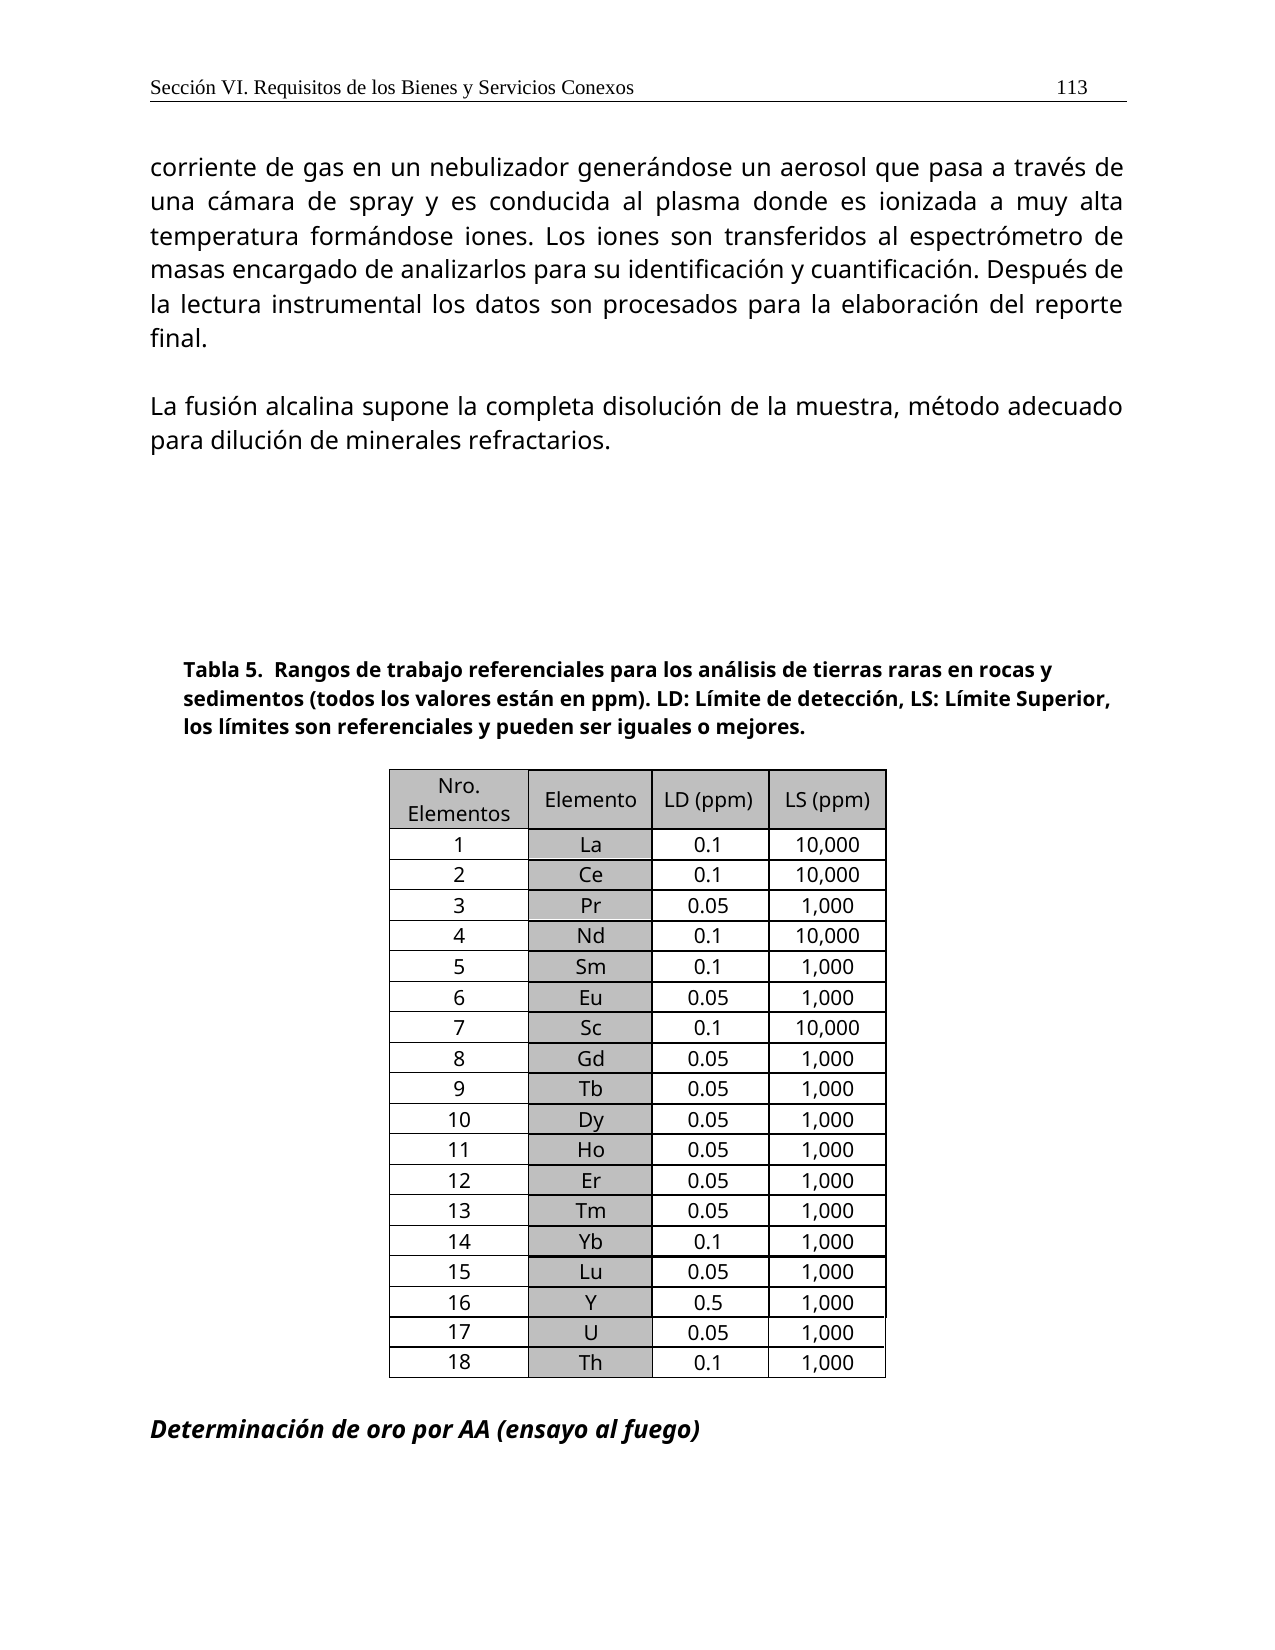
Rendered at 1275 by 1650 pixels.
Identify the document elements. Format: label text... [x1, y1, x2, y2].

table_cell 1,000 [770, 952, 885, 981]
table_cell 1,000 [770, 1166, 885, 1194]
table_cell 10 [390, 1104, 528, 1133]
table_cell 5 [390, 951, 528, 981]
table_header LD (ppm) [653, 771, 768, 828]
table_cell 1,000 [770, 1288, 885, 1316]
table_cell 1,000 [770, 983, 885, 1011]
table_cell Eu [529, 983, 651, 1011]
table_cell Ho [529, 1135, 651, 1164]
table_cell Nd [529, 922, 651, 950]
table_cell 1,000 [770, 1258, 885, 1286]
table_cell 1,000 [769, 1346, 885, 1377]
table_cell 12 [390, 1165, 528, 1194]
table_cell 0.05 [653, 891, 768, 919]
table_cell 0.1 [653, 1348, 768, 1377]
table_cell 0.05 [653, 983, 768, 1011]
text Determinación de oro por AA (ensayo al fuego) [150, 1412, 1125, 1446]
table_cell Gd [529, 1044, 651, 1072]
table_cell La [529, 830, 651, 858]
table_cell 0.05 [653, 1258, 768, 1286]
table_cell 0.1 [653, 1227, 768, 1255]
table_cell 10,000 [770, 861, 885, 889]
table_cell 8 [390, 1043, 528, 1072]
table_cell 1,000 [770, 1105, 885, 1133]
table_cell 0.1 [653, 952, 768, 981]
table_cell Dy [529, 1105, 651, 1133]
table_cell Sm [529, 952, 651, 981]
table_cell 0.05 [653, 1105, 768, 1133]
table_cell 1,000 [770, 1196, 885, 1225]
table_cell 1,000 [770, 1044, 885, 1072]
text La fusión alcalina supone la completa disolución de la muestra, método adecuado para dilución de minerales refractarios. [150, 388, 1125, 457]
table_cell 0.05 [653, 1318, 768, 1346]
text Tabla 5. Rangos de trabajo referenciales para los análisis de tierras raras en rocas y sedimentos (todos los valores están en ppm). LD: Límite de detección, LS: Límite Superior, los límites son referenciales y pueden ser iguales o mejores. [183, 655, 1125, 741]
table_cell 10,000 [770, 922, 885, 950]
table_header Nro. Elementos [390, 770, 528, 828]
table_cell 16 [390, 1287, 528, 1316]
table_cell 18 [390, 1348, 528, 1377]
table_cell 1,000 [770, 1227, 885, 1255]
table_cell Y [529, 1288, 651, 1316]
table_cell 1,000 [769, 1316, 885, 1346]
table_cell Tb [529, 1074, 651, 1103]
table_cell Th [529, 1348, 652, 1377]
table_cell 17 [390, 1318, 528, 1346]
table_cell 10,000 [770, 1013, 885, 1042]
table_cell Yb [529, 1227, 651, 1255]
table_header Elemento [529, 771, 651, 828]
table_cell Lu [529, 1258, 651, 1286]
table_cell 1,000 [770, 1074, 885, 1103]
table_cell 0.05 [653, 1135, 768, 1164]
table_cell 10,000 [770, 830, 885, 858]
table_header LS (ppm) [770, 771, 885, 828]
table_cell 0.05 [653, 1074, 768, 1103]
table_cell 14 [390, 1226, 528, 1255]
table_cell 0.1 [653, 922, 768, 950]
table_cell 1 [390, 829, 528, 858]
table_cell 15 [390, 1256, 528, 1286]
table_cell U [529, 1318, 652, 1346]
table_cell 0.05 [653, 1166, 768, 1194]
table_cell 11 [390, 1134, 528, 1164]
table_cell 1,000 [770, 1135, 885, 1164]
table_cell Ce [529, 861, 651, 889]
table_cell 2 [390, 860, 528, 889]
table_cell Pr [529, 891, 651, 919]
table_cell 7 [390, 1012, 528, 1042]
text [150, 150, 1125, 354]
table_cell Er [529, 1166, 651, 1194]
table_cell 6 [390, 982, 528, 1011]
table_cell 0.1 [653, 1013, 768, 1042]
table_cell 9 [390, 1073, 528, 1103]
table_cell 13 [390, 1195, 528, 1225]
table_cell 1,000 [770, 891, 885, 919]
table_cell 0.1 [653, 861, 768, 889]
table_cell 0.05 [653, 1044, 768, 1072]
table_cell 3 [390, 890, 528, 919]
table_cell 0.5 [653, 1288, 768, 1316]
table_cell Sc [529, 1013, 651, 1042]
table_cell 0.1 [653, 830, 768, 858]
table_cell Tm [529, 1196, 651, 1225]
table_cell 0.05 [653, 1196, 768, 1225]
table_cell 4 [390, 921, 528, 950]
